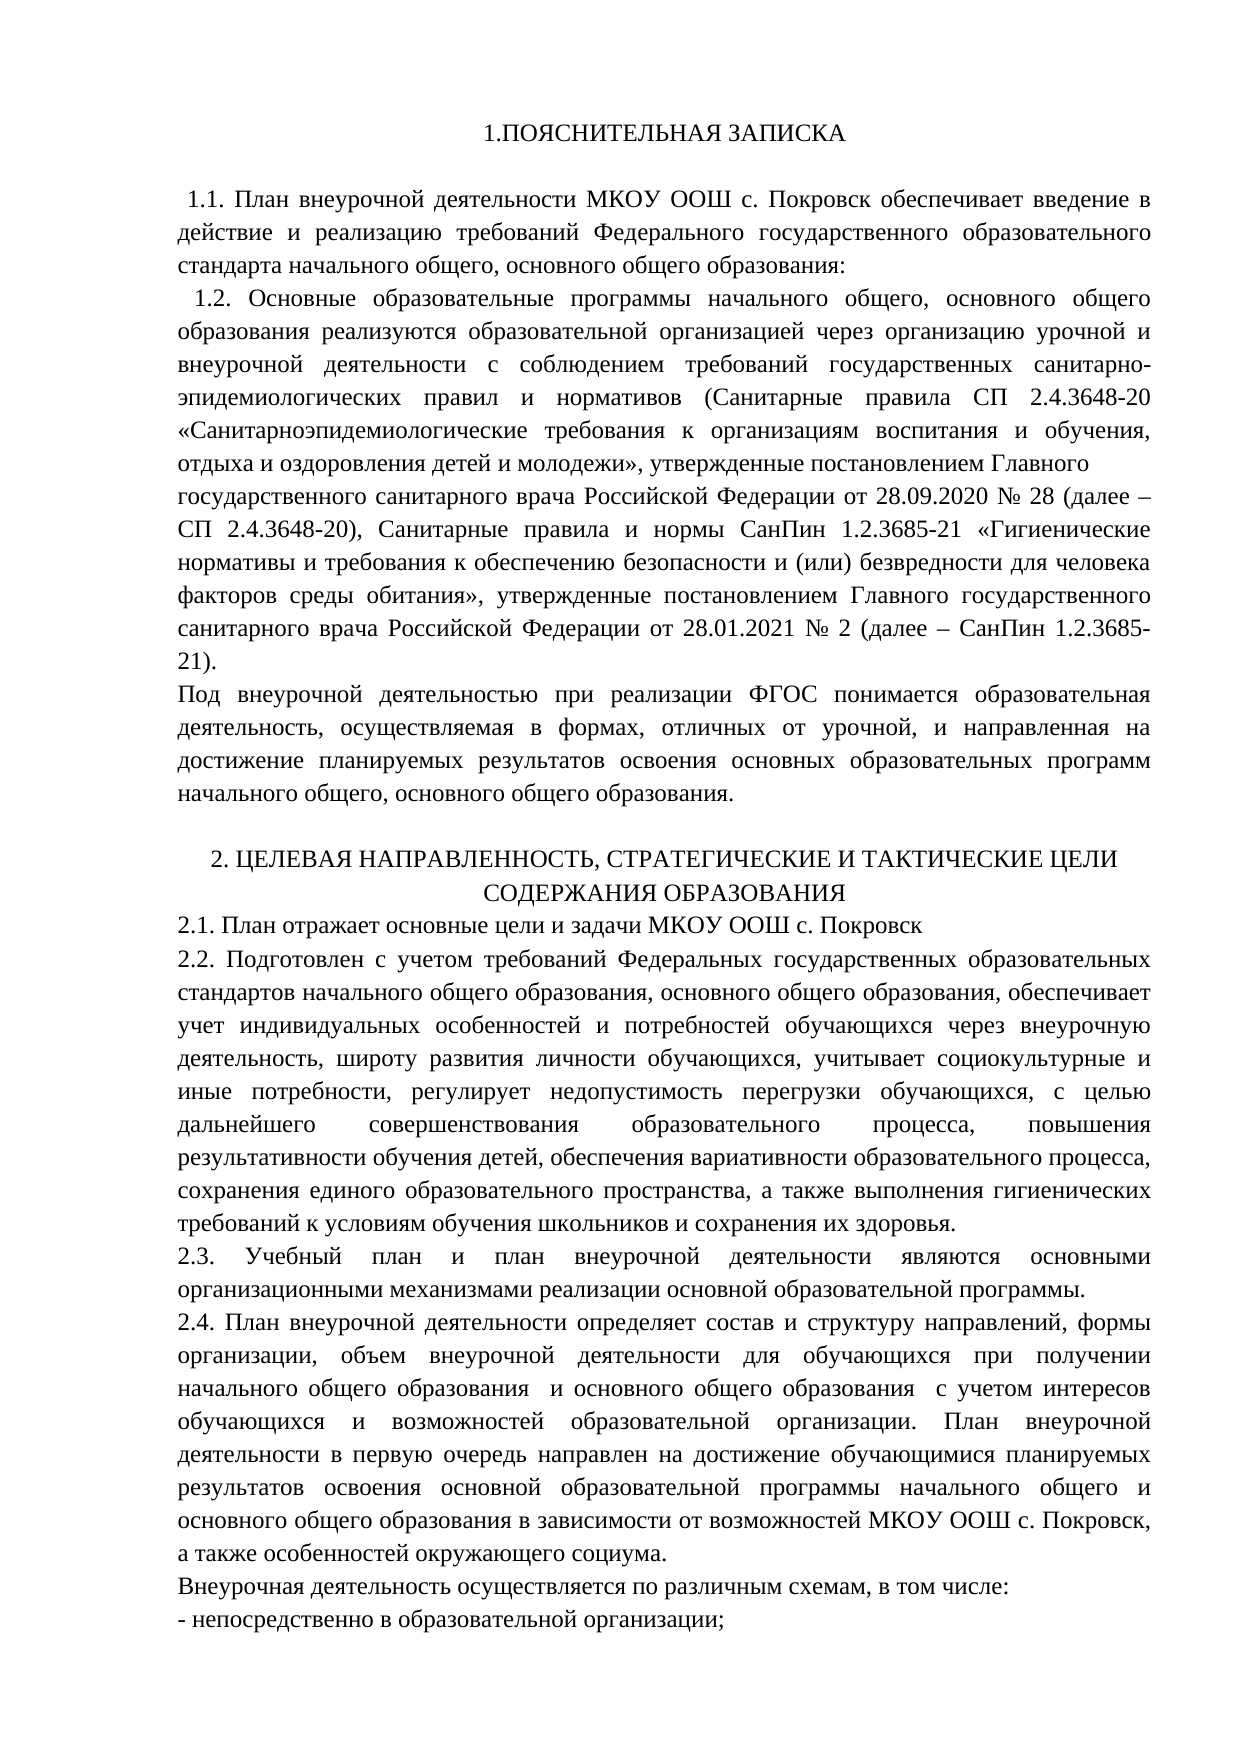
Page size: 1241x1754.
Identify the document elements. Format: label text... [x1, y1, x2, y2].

text 1.ПОЯСНИТЕЛЬНАЯ ЗАПИСКА [177, 118, 1152, 147]
text 2.2. Подготовлен с учетом требований Федеральных государственных образовательных стандартов начального общего образования, основного общего образования, обеспечивает учет индивидуальных особенностей и потребностей обучающихся через внеурочную деятельность, широту развития личности обучающихся, учитывает социокультурные и иные потребности, регулирует недопустимость перегрузки обучающихся, с целью дальнейшего совершенствования образовательного процесса, повышения результативности обучения детей, обеспечения вариативности образовательного процесса, сохранения единого образовательного пространства, а также выполнения гигиенических требований к условиям обучения школьников и сохранения их здоровья. [177, 944, 1152, 1237]
text государственного санитарного врача Российской Федерации от 28.09.2020 № 28 (далее – СП 2.4.3648-20), Санитарные правила и нормы СанПин 1.2.3685-21 «Гигиенические нормативы и требования к обеспечению безопасности и (или) безвредности для человека факторов среды обитания», утвержденные постановлением Главного государственного санитарного врача Российской Федерации от 28.01.2021 № 2 (далее – СанПин 1.2.3685-21). [177, 481, 1152, 675]
text 2.4. План внеурочной деятельности определяет состав и структуру направлений, формы организации, объем внеурочной деятельности для обучающихся при получении начального общего образования и основного общего образования с учетом интересов обучающихся и возможностей образовательной организации. План внеурочной деятельности в первую очередь направлен на достижение обучающимися планируемых результатов освоения основной образовательной программы начального общего и основного общего образования в зависимости от возможностей МКОУ ООШ с. Покровск, а также особенностей окружающего социума. [177, 1307, 1152, 1567]
text 1.2. Основные образовательные программы начального общего, основного общего образования реализуются образовательной организацией через организацию урочной и внеурочной деятельности с соблюдением требований государственных санитарно-эпидемиологических правил и нормативов (Санитарные правила СП 2.4.3648-20 «Санитарноэпидемиологические требования к организациям воспитания и обучения, отдыха и оздоровления детей и молодежи», утвержденные постановлением Главного [177, 283, 1152, 477]
text 2.3. Учебный план и план внеурочной деятельности являются основными организационными механизмами реализации основной образовательной программы. [177, 1241, 1152, 1303]
text 2. ЦЕЛЕВАЯ НАПРАВЛЕННОСТЬ, СТРАТЕГИЧЕСКИЕ И ТАКТИЧЕСКИЕ ЦЕЛИ СОДЕРЖАНИЯ ОБРАЗОВАНИЯ [177, 844, 1152, 906]
text - непосредственно в образовательной организации; [177, 1604, 1152, 1633]
text 1.1. План внеурочной деятельности МКОУ ООШ с. Покровск обеспечивает введение в действие и реализацию требований Федерального государственного образовательного стандарта начального общего, основного общего образования: [177, 184, 1152, 279]
text 2.1. План отражает основные цели и задачи МКОУ ООШ с. Покровск [177, 911, 1152, 939]
text Внеурочная деятельность осуществляется по различным схемам, в том числе: [177, 1571, 1152, 1600]
text Под внеурочной деятельностью при реализации ФГОС понимается образовательная деятельность, осуществляемая в формах, отличных от урочной, и направленная на достижение планируемых результатов освоения основных образовательных программ начального общего, основного общего образования. [177, 679, 1152, 807]
